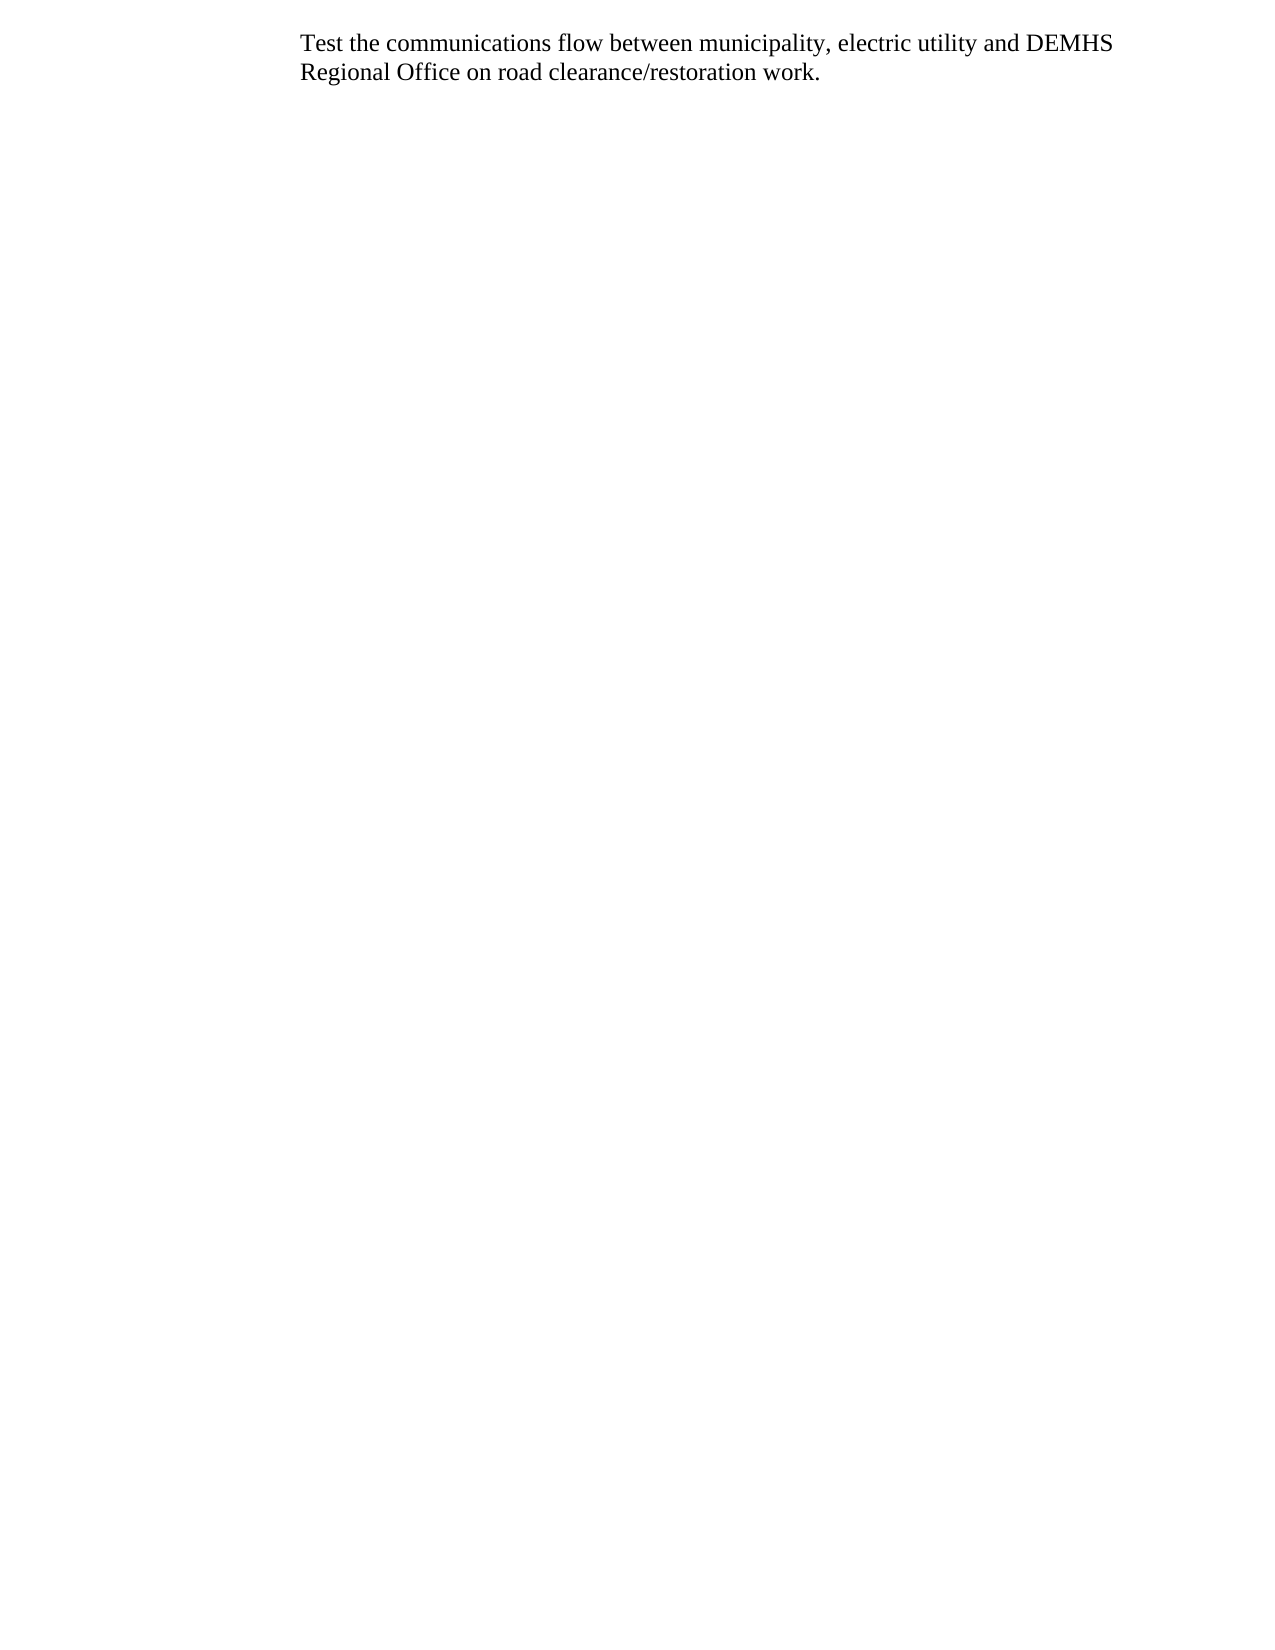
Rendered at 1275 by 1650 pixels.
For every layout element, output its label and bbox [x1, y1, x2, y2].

list [262, 28, 1125, 86]
